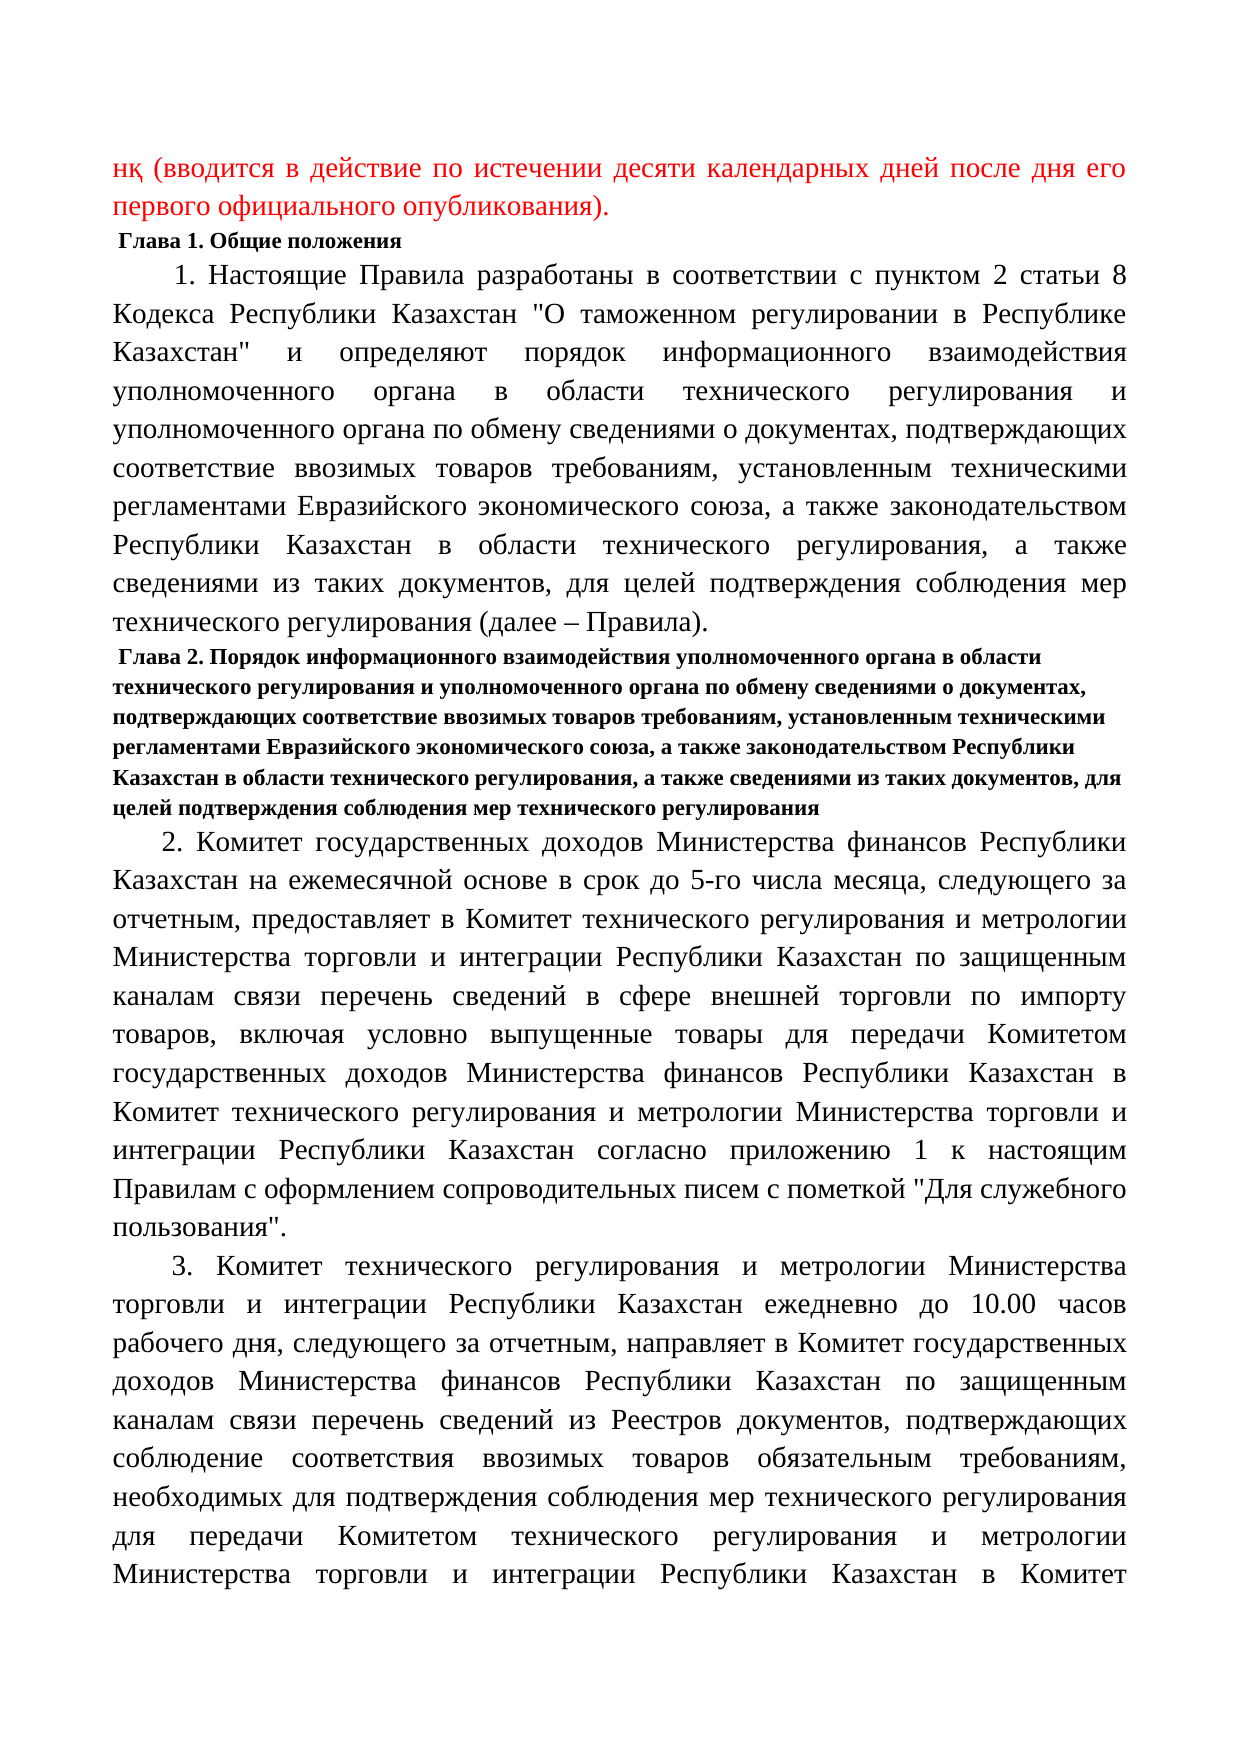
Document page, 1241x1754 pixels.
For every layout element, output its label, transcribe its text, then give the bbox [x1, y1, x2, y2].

text Глава 1. Общие положения [112, 227, 1128, 253]
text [112, 150, 1128, 222]
text 2. Комитет государственных доходов Министерства финансов Республики Казахстан на ежемесячной основе в срок до 5-го числа месяца, следующего за отчетным, предоставляет в Комитет технического регулирования и метрологии Министерства торговли и интеграции Республики Казахстан по защищенным каналам связи перечень сведений в сфере внешней торговли по импорту товаров, включая условно выпущенные товары для передачи Комитетом государственных доходов Министерства финансов Республики Казахстан в Комитет технического регулирования и метрологии Министерства торговли и интеграции Республики Казахстан согласно приложению 1 к настоящим Правилам с оформлением сопроводительных писем с пометкой "Для служебного пользования". [112, 824, 1128, 1243]
text Глава 2. Порядок информационного взаимодействия уполномоченного органа в области технического регулирования и уполномоченного органа по обмену сведениями о документах, подтверждающих соответствие ввозимых товаров требованиям, установленным техническими регламентами Евразийского экономического союза, а также законодательством Республики Казахстан в области технического регулирования, а также сведениями из таких документов, для целей подтверждения соблюдения мер технического регулирования [112, 643, 1128, 820]
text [112, 1248, 1128, 1590]
text 1. Настоящие Правила разработаны в соответствии с пунктом 2 статьи 8 Кодекса Республики Казахстан "О таможенном регулировании в Республике Казахстан" и определяют порядок информационного взаимодействия уполномоченного органа в области технического регулирования и уполномоченного органа по обмену сведениями о документах, подтверждающих соответствие ввозимых товаров требованиям, установленным техническими регламентами Евразийского экономического союза, а также законодательством Республики Казахстан в области технического регулирования, а также сведениями из таких документов, для целей подтверждения соблюдения мер технического регулирования (далее – Правила). [112, 257, 1128, 638]
